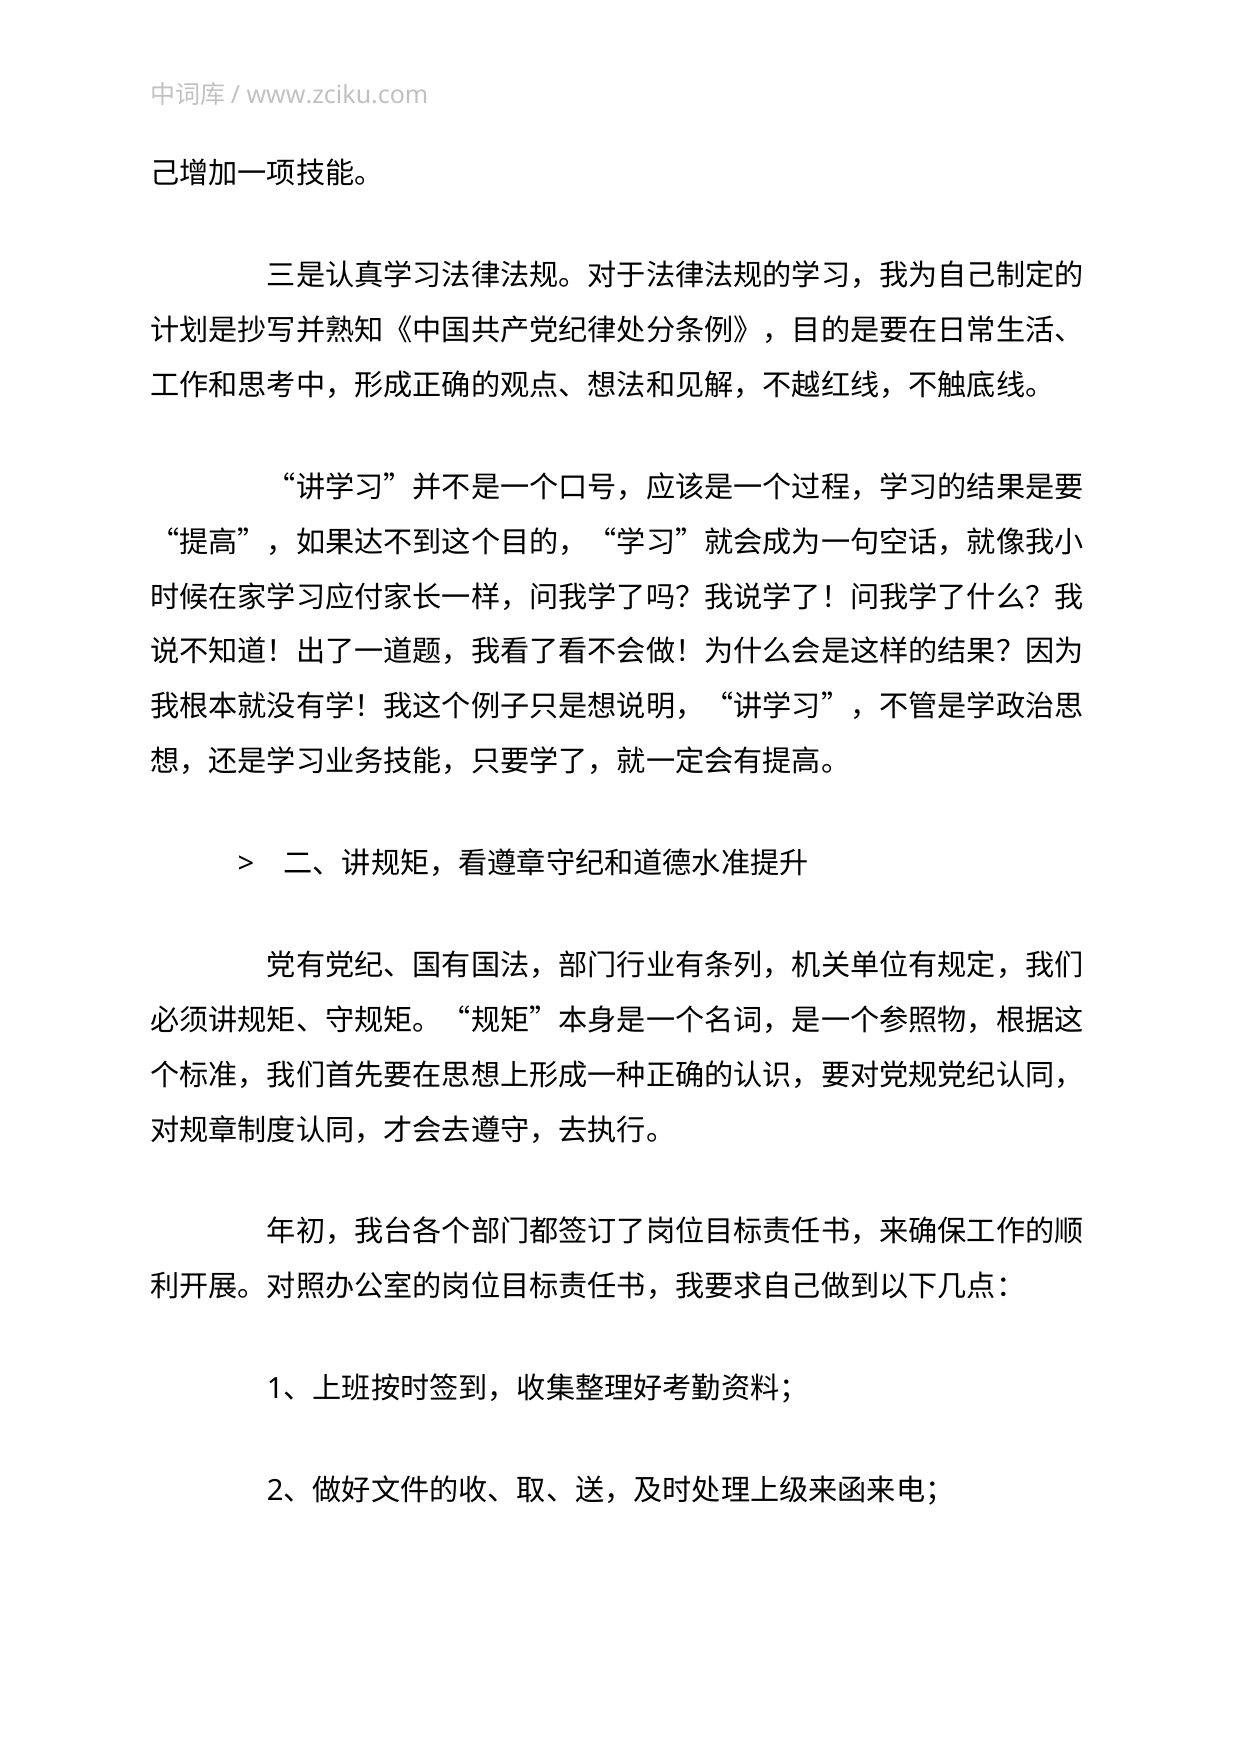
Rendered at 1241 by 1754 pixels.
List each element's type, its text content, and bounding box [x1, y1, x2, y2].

text 1、上班按时签到，收集整理好考勤资料； [150, 1365, 1090, 1407]
text 年初，我台各个部门都签订了岗位目标责任书，来确保工作的顺利开展。对照办公室的岗位目标责任书，我要求自己做到以下几点： [150, 1208, 1090, 1305]
text “讲学习”并不是一个口号，应该是一个过程，学习的结果是要“提高”，如果达不到这个目的，“学习”就会成为一句空话，就像我小时候在家学习应付家长一样，问我学了吗？我说学了！问我学了什么？我说不知道！出了一道题，我看了看不会做！为什么会是这样的结果？因为我根本就没有学！我这个例子只是想说明，“讲学习”，不管是学政治思想，还是学习业务技能，只要学了，就一定会有提高。 [150, 463, 1090, 780]
text 党有党纪、国有国法，部门行业有条列，机关单位有规定，我们必须讲规矩、守规矩。“规矩”本身是一个名词，是一个参照物，根据这个标准，我们首先要在思想上形成一种正确的认识，要对党规党纪认同，对规章制度认同，才会去遵守，去执行。 [150, 942, 1090, 1148]
text 三是认真学习法律法规。对于法律法规的学习，我为自己制定的计划是抄写并熟知《中国共产党纪律处分条例》，目的是要在日常生活、工作和思考中，形成正确的观点、想法和见解，不越红线，不触底线。 [150, 252, 1090, 404]
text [150, 150, 1090, 192]
text > 二、讲规矩，看遵章守纪和道德水准提升 [150, 839, 1090, 882]
text 2、做好文件的收、取、送，及时处理上级来函来电； [150, 1467, 1090, 1509]
